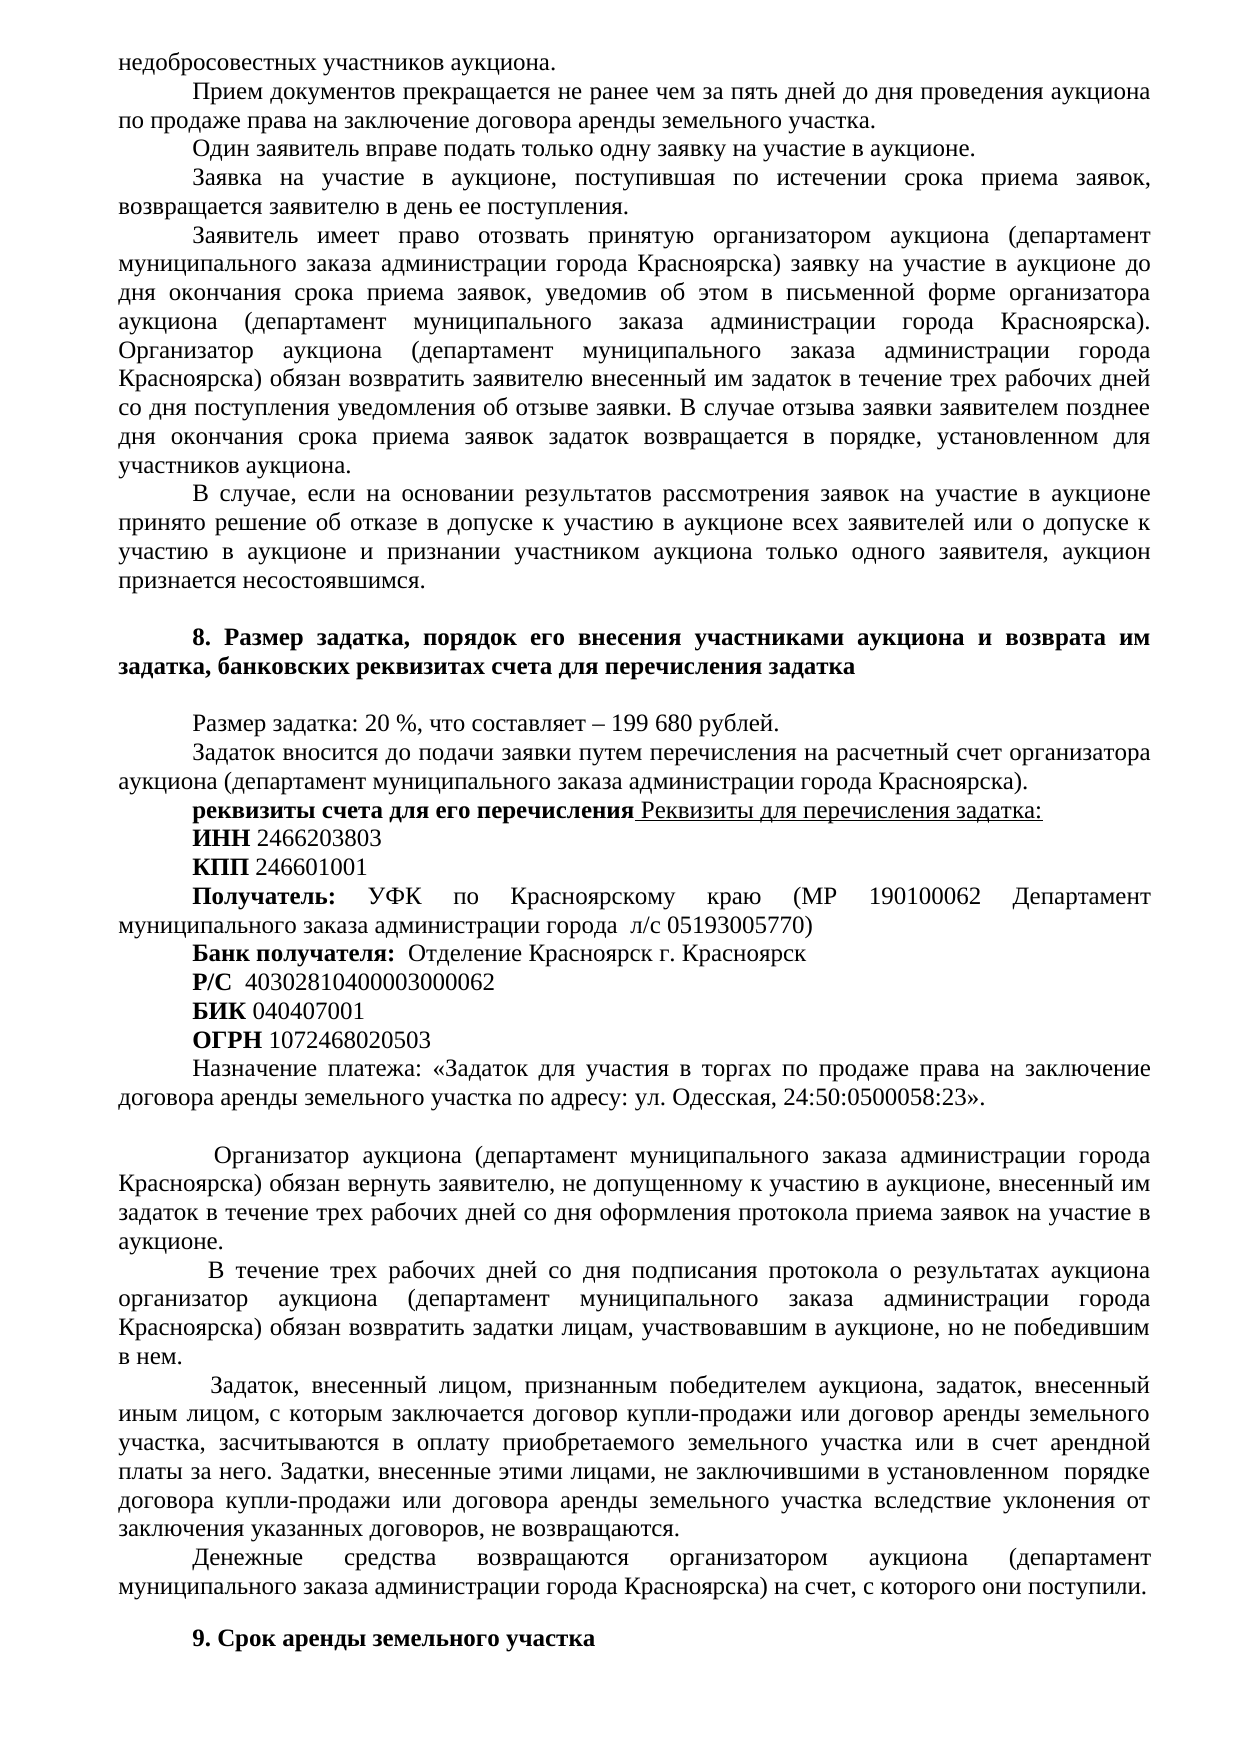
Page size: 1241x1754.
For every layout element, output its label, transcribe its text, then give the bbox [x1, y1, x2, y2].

text В случае, если на основании результатов рассмотрения заявок на участие в аукционе принято решение об отказе в допуске к участию в аукционе всех заявителей или о допуске к участию в аукционе и признании участником аукциона только одного заявителя, аукцион признается несостоявшимся. [118, 478, 1152, 593]
text Получатель: УФК по Красноярскому краю (МР 190100062 Департамент муниципального заказа администрации города л/с 05193005770) [118, 881, 1152, 938]
title Назначение платежа: «Задаток для участия в торгах по продаже права на заключение договора аренды земельного участка по адресу: ул. Одесская, 24:50:0500058:23». [118, 1053, 1152, 1111]
text Прием документов прекращается не ранее чем за пять дней до дня проведения аукциона по продаже права на заключение договора аренды земельного участка. [118, 76, 1152, 133]
text 8. Размер задатка, порядок его внесения участниками аукциона и возврата им задатка, банковских реквизитах счета для перечисления задатка [118, 622, 1152, 680]
text ОГРН 1072468020503 [118, 1025, 1152, 1053]
text Банк получателя: Отделение Красноярск г. Красноярск [118, 938, 1152, 967]
text реквизиты счета для его перечисления Реквизиты для перечисления задатка: [118, 795, 1152, 823]
text Заявка на участие в аукционе, поступившая по истечении срока приема заявок, возвращается заявителю в день ее поступления. [118, 162, 1152, 220]
text КПП 246601001 [118, 852, 1152, 881]
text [118, 47, 1152, 76]
text БИК 040407001 [118, 996, 1152, 1025]
text В течение трех рабочих дней со дня подписания протокола о результатах аукциона организатор аукциона (департамент муниципального заказа администрации города Красноярска) обязан возвратить задатки лицам, участвовавшим в аукционе, но не победившим в нем. [118, 1255, 1152, 1370]
text ИНН 2466203803 [118, 823, 1152, 852]
text Задаток, внесенный лицом, признанным победителем аукциона, задаток, внесенный иным лицом, с которым заключается договор купли-продажи или договор аренды земельного участка, засчитываются в оплату приобретаемого земельного участка или в счет арендной платы за него. Задатки, внесенные этими лицами, не заключившими в установленном порядке договора купли-продажи или договора аренды земельного участка вследствие уклонения от заключения указанных договоров, не возвращаются. [118, 1370, 1152, 1542]
text Один заявитель вправе подать только одну заявку на участие в аукционе. [118, 133, 1152, 162]
text Организатор аукциона (департамент муниципального заказа администрации города Красноярска) обязан вернуть заявителю, не допущенному к участию в аукционе, внесенный им задаток в течение трех рабочих дней со дня оформления протокола приема заявок на участие в аукционе. [118, 1140, 1152, 1255]
text Задаток вносится до подачи заявки путем перечисления на расчетный счет организатора аукциона (департамент муниципального заказа администрации города Красноярска). [118, 737, 1152, 795]
text 9. Срок аренды земельного участка [118, 1623, 1152, 1651]
text Р/С 40302810400003000062 [118, 967, 1152, 996]
text Денежные средства возвращаются организатором аукциона (департамент муниципального заказа администрации города Красноярска) на счет, с которого они поступили. [118, 1542, 1152, 1600]
text Размер задатка: 20 %, что составляет – 199 680 рублей. [118, 708, 1152, 737]
text Заявитель имеет право отозвать принятую организатором аукциона (департамент муниципального заказа администрации города Красноярска) заявку на участие в аукционе до дня окончания срока приема заявок, уведомив об этом в письменной форме организатора аукциона (департамент муниципального заказа администрации города Красноярска). Организатор аукциона (департамент муниципального заказа администрации города Красноярска) обязан возвратить заявителю внесенный им задаток в течение трех рабочих дней со дня поступления уведомления об отзыве заявки. В случае отзыва заявки заявителем позднее дня окончания срока приема заявок задаток возвращается в порядке, установленном для участников аукциона. [118, 220, 1152, 478]
